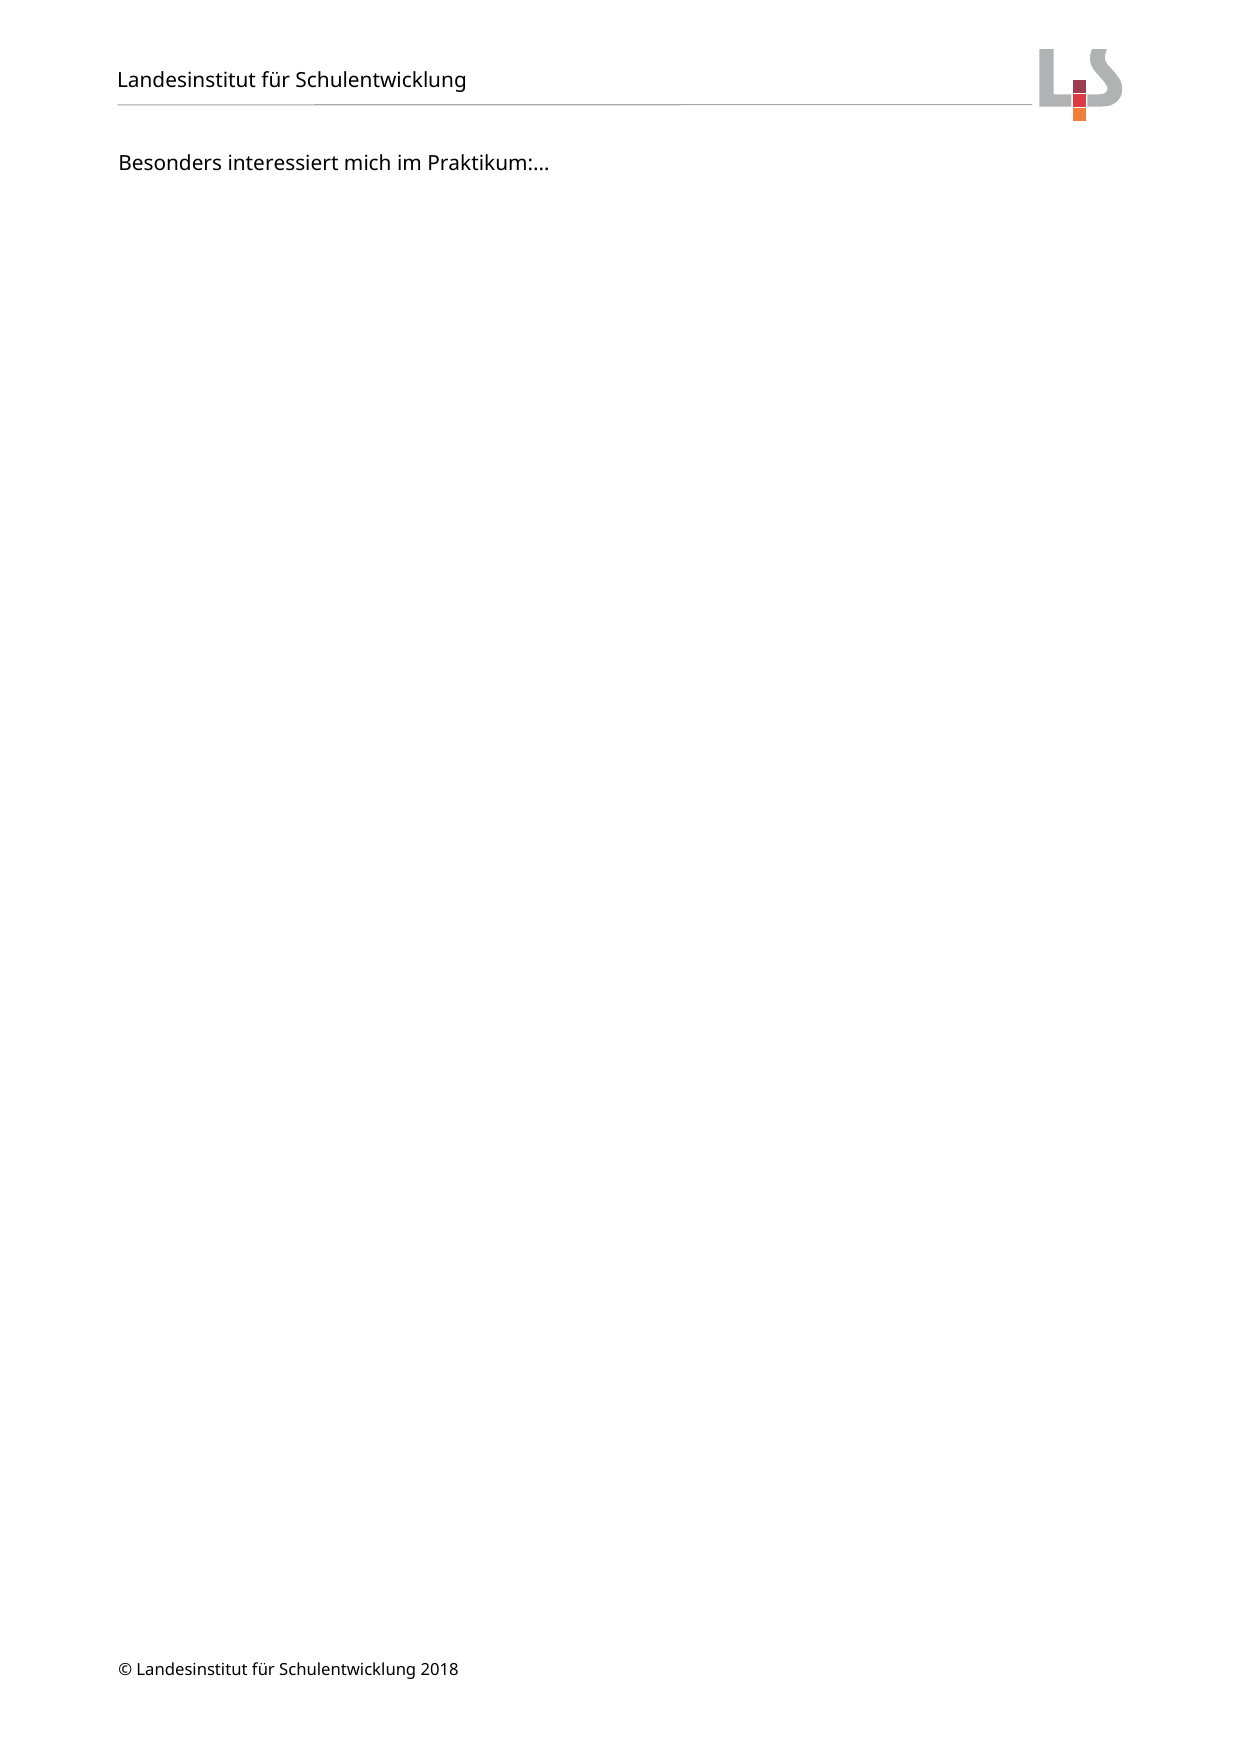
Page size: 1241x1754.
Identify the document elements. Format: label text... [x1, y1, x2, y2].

text Besonders interessiert mich im Praktikum:… [118, 148, 886, 176]
